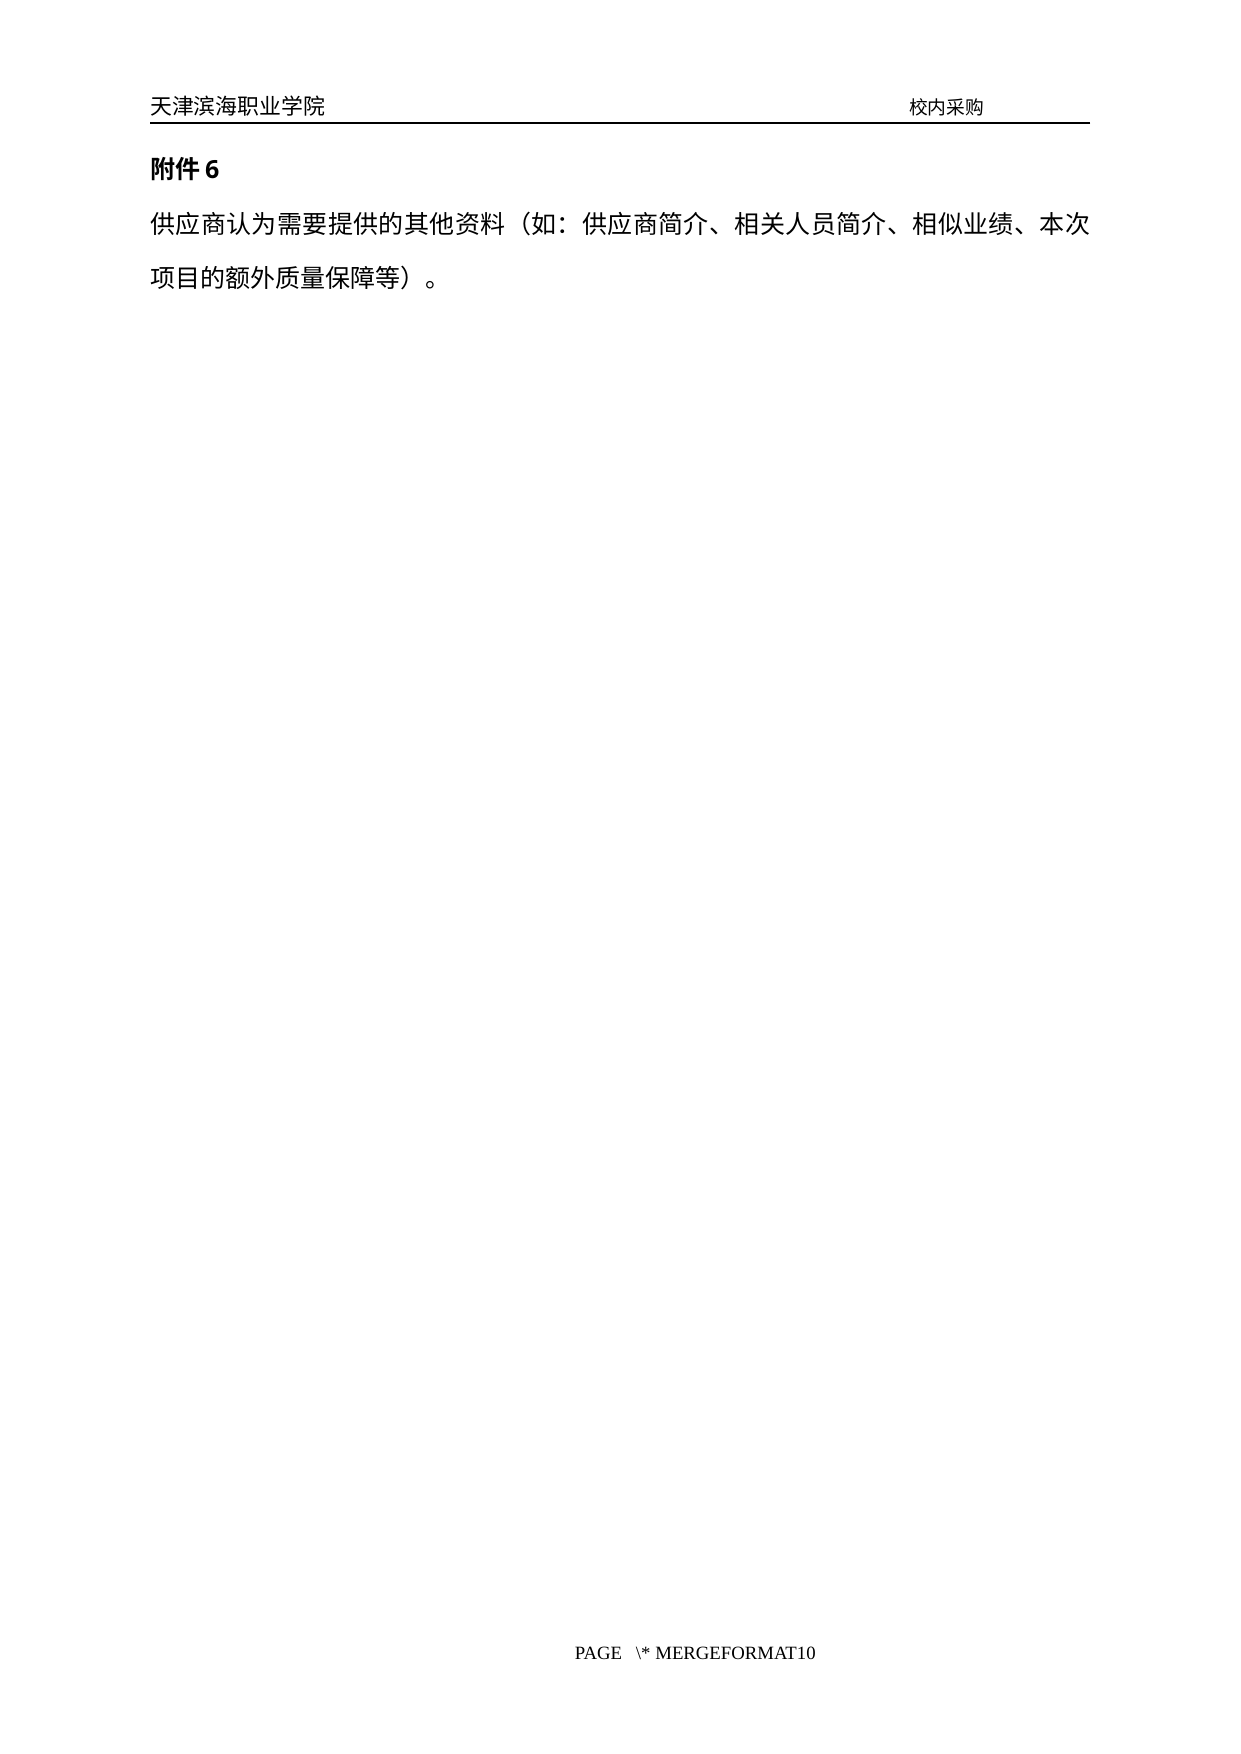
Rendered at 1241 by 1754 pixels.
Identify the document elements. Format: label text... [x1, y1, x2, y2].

text 供应商认为需要提供的其他资料（如：供应商简介、相关人员简介、相似业绩、本次项目的额外质量保障等）。 [150, 204, 1090, 295]
text 附件6 [150, 150, 1090, 186]
